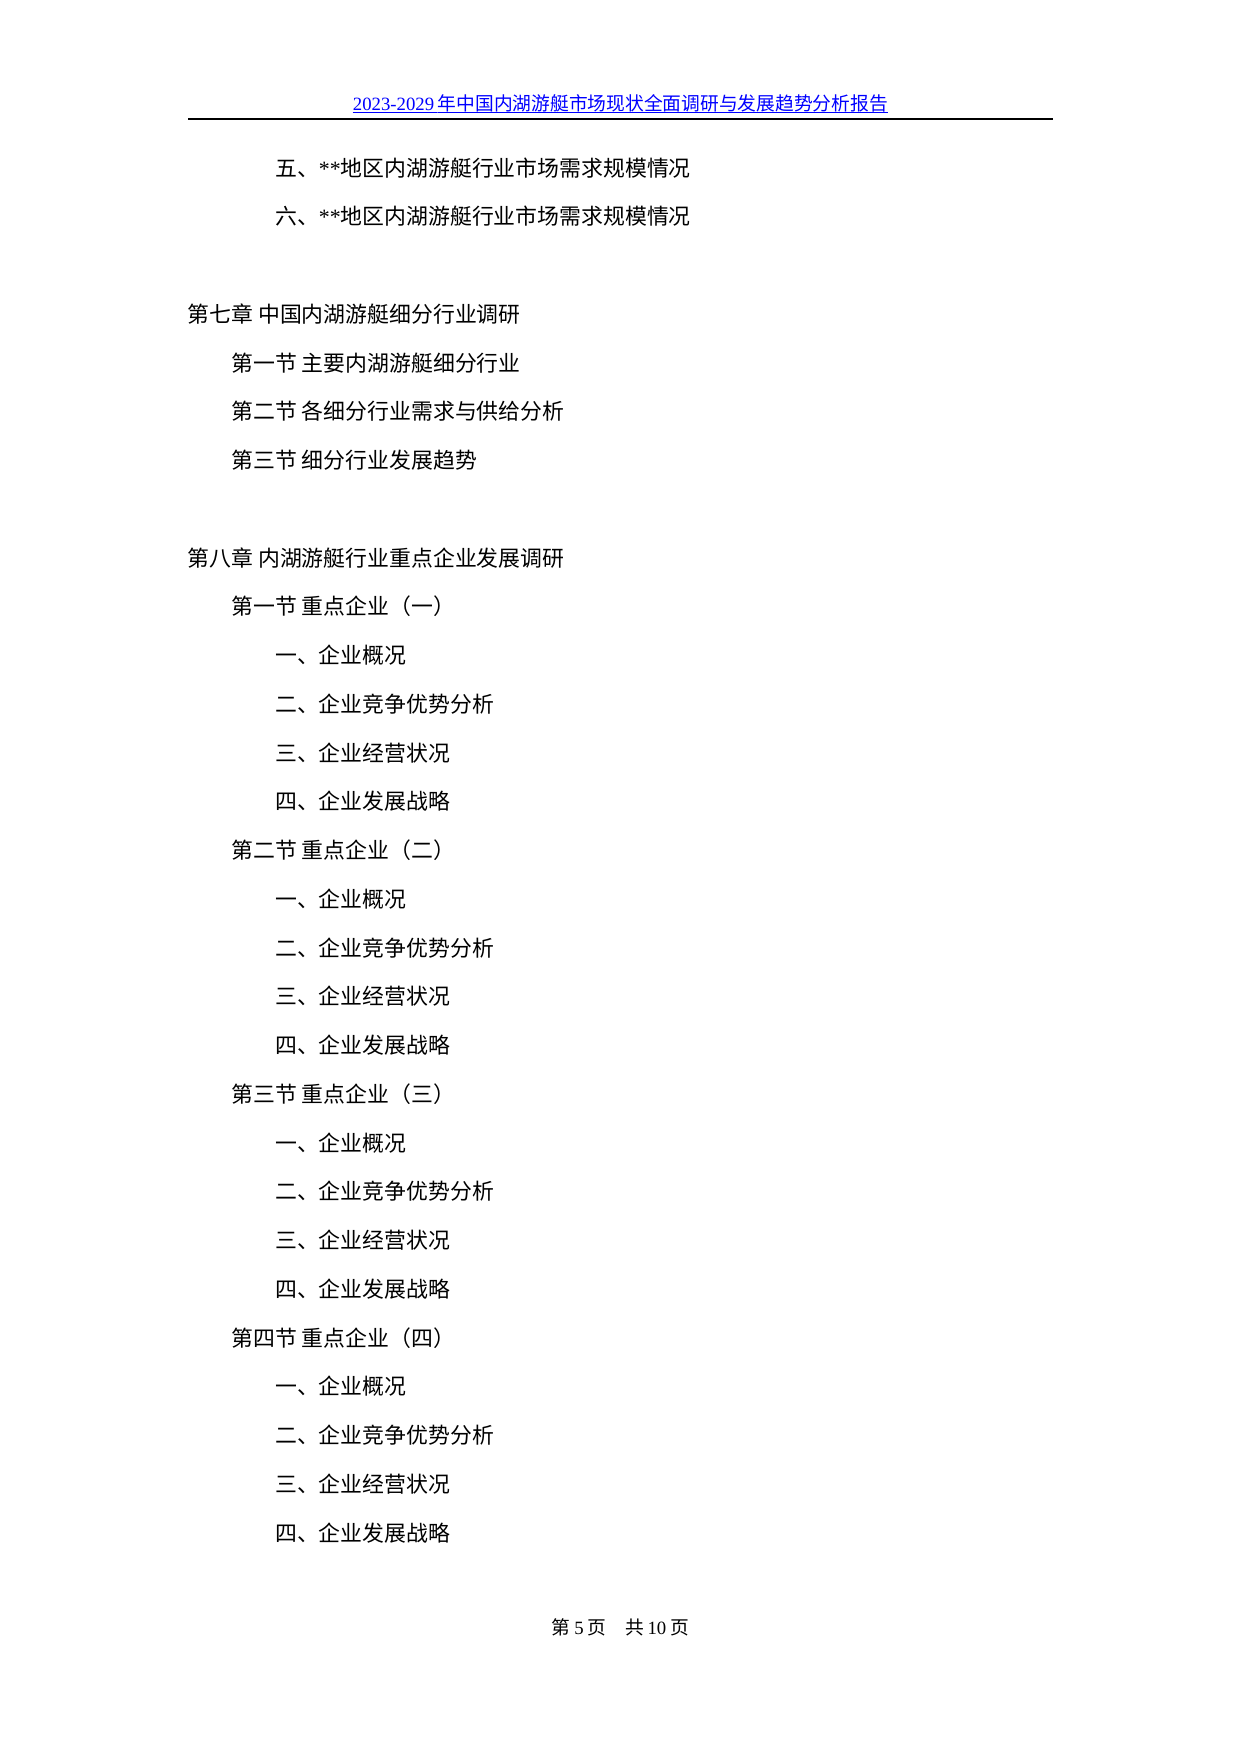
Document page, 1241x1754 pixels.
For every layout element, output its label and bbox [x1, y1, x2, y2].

text [187, 150, 1053, 1548]
